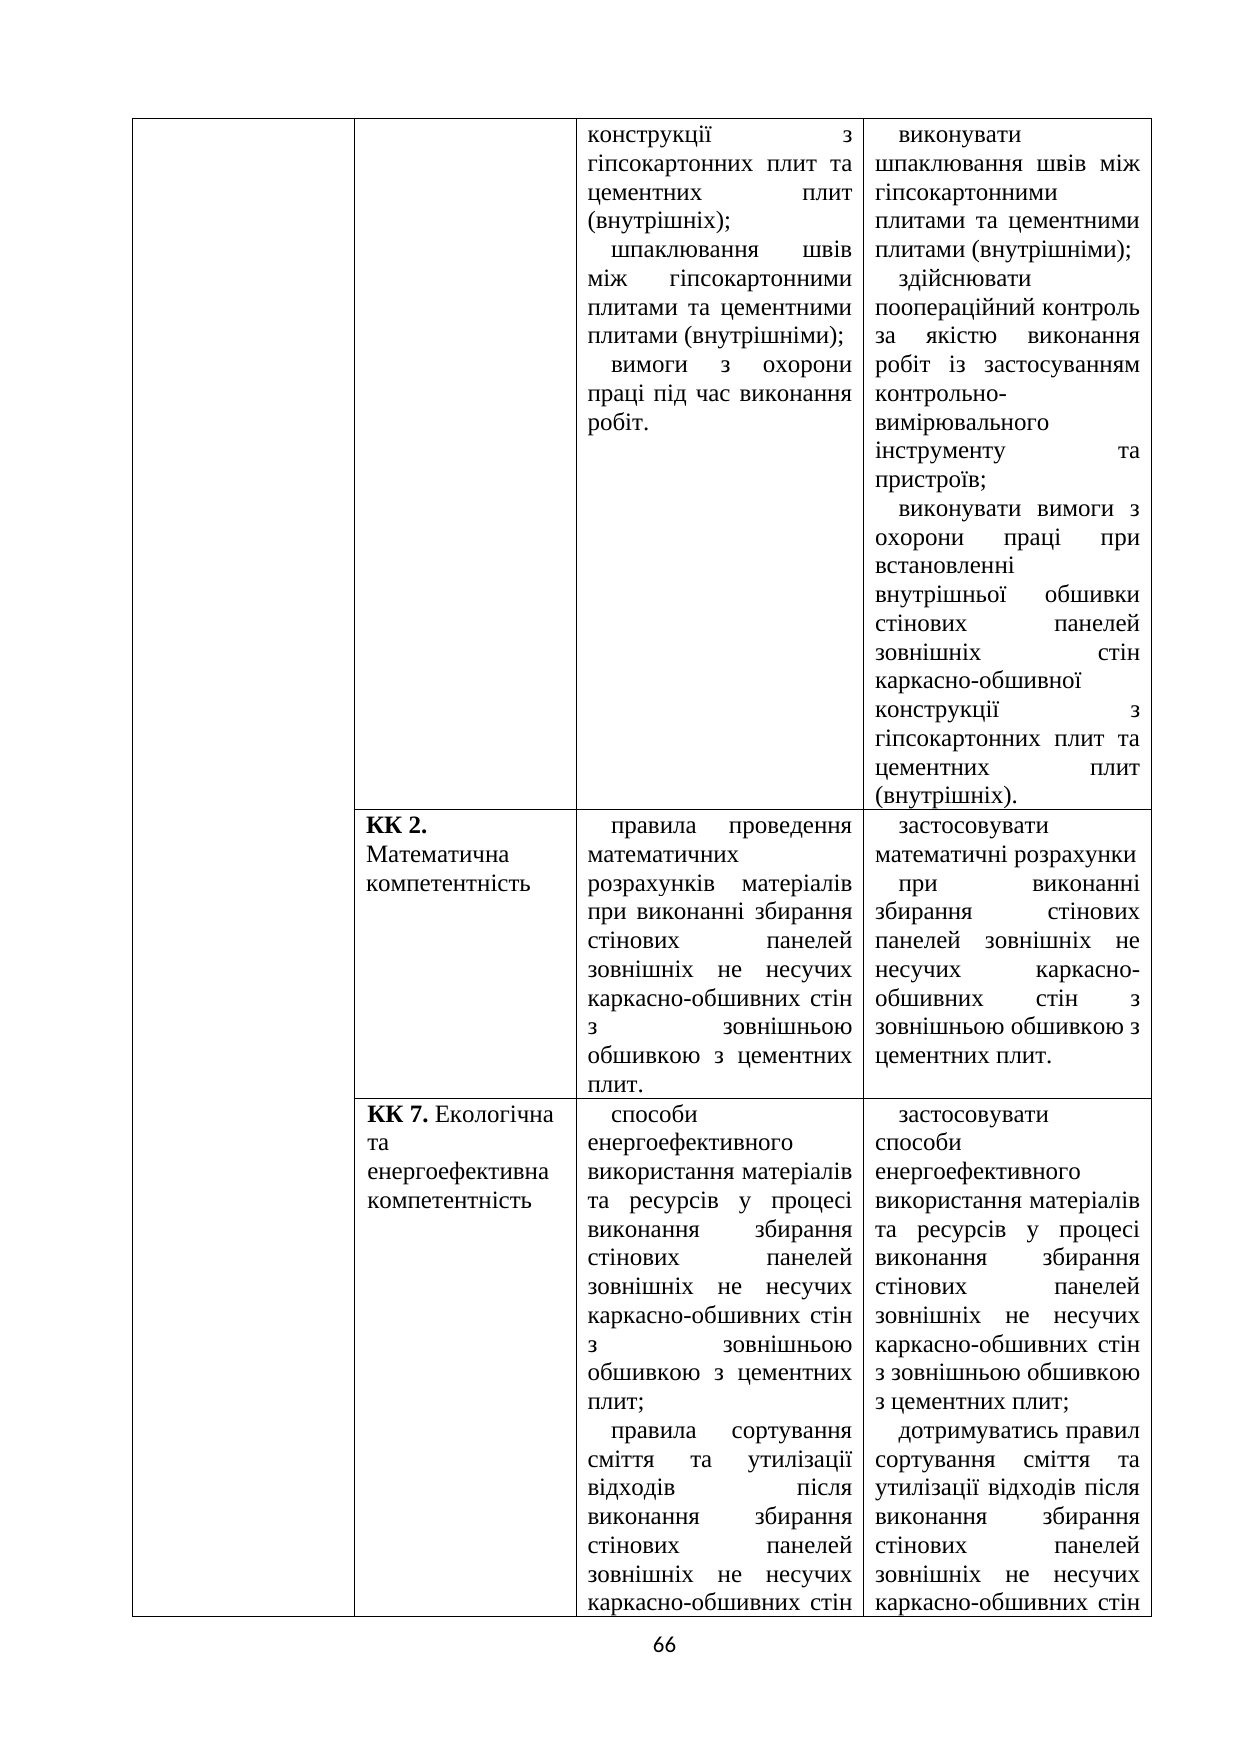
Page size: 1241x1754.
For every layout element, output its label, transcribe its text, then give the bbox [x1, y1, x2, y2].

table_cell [864, 119, 1151, 809]
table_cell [577, 119, 863, 809]
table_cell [355, 1099, 576, 1616]
table_cell правила проведення математичних розрахунків матеріалів при виконанні збирання стінових панелей зовнішніх не несучих каркасно-обшивних стін з зовнішньою обшивкою з цементних плит. [577, 810, 863, 1098]
table_cell КК 2. Математична компетентність [355, 810, 576, 1098]
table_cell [355, 119, 576, 809]
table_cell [577, 1099, 863, 1616]
table_cell застосовувати математичні розрахунки при виконанні збирання стінових панелей зовнішніх не несучих каркасно-обшивних стін з зовнішньою обшивкою з цементних плит. [864, 810, 1151, 1098]
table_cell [864, 1099, 1151, 1616]
